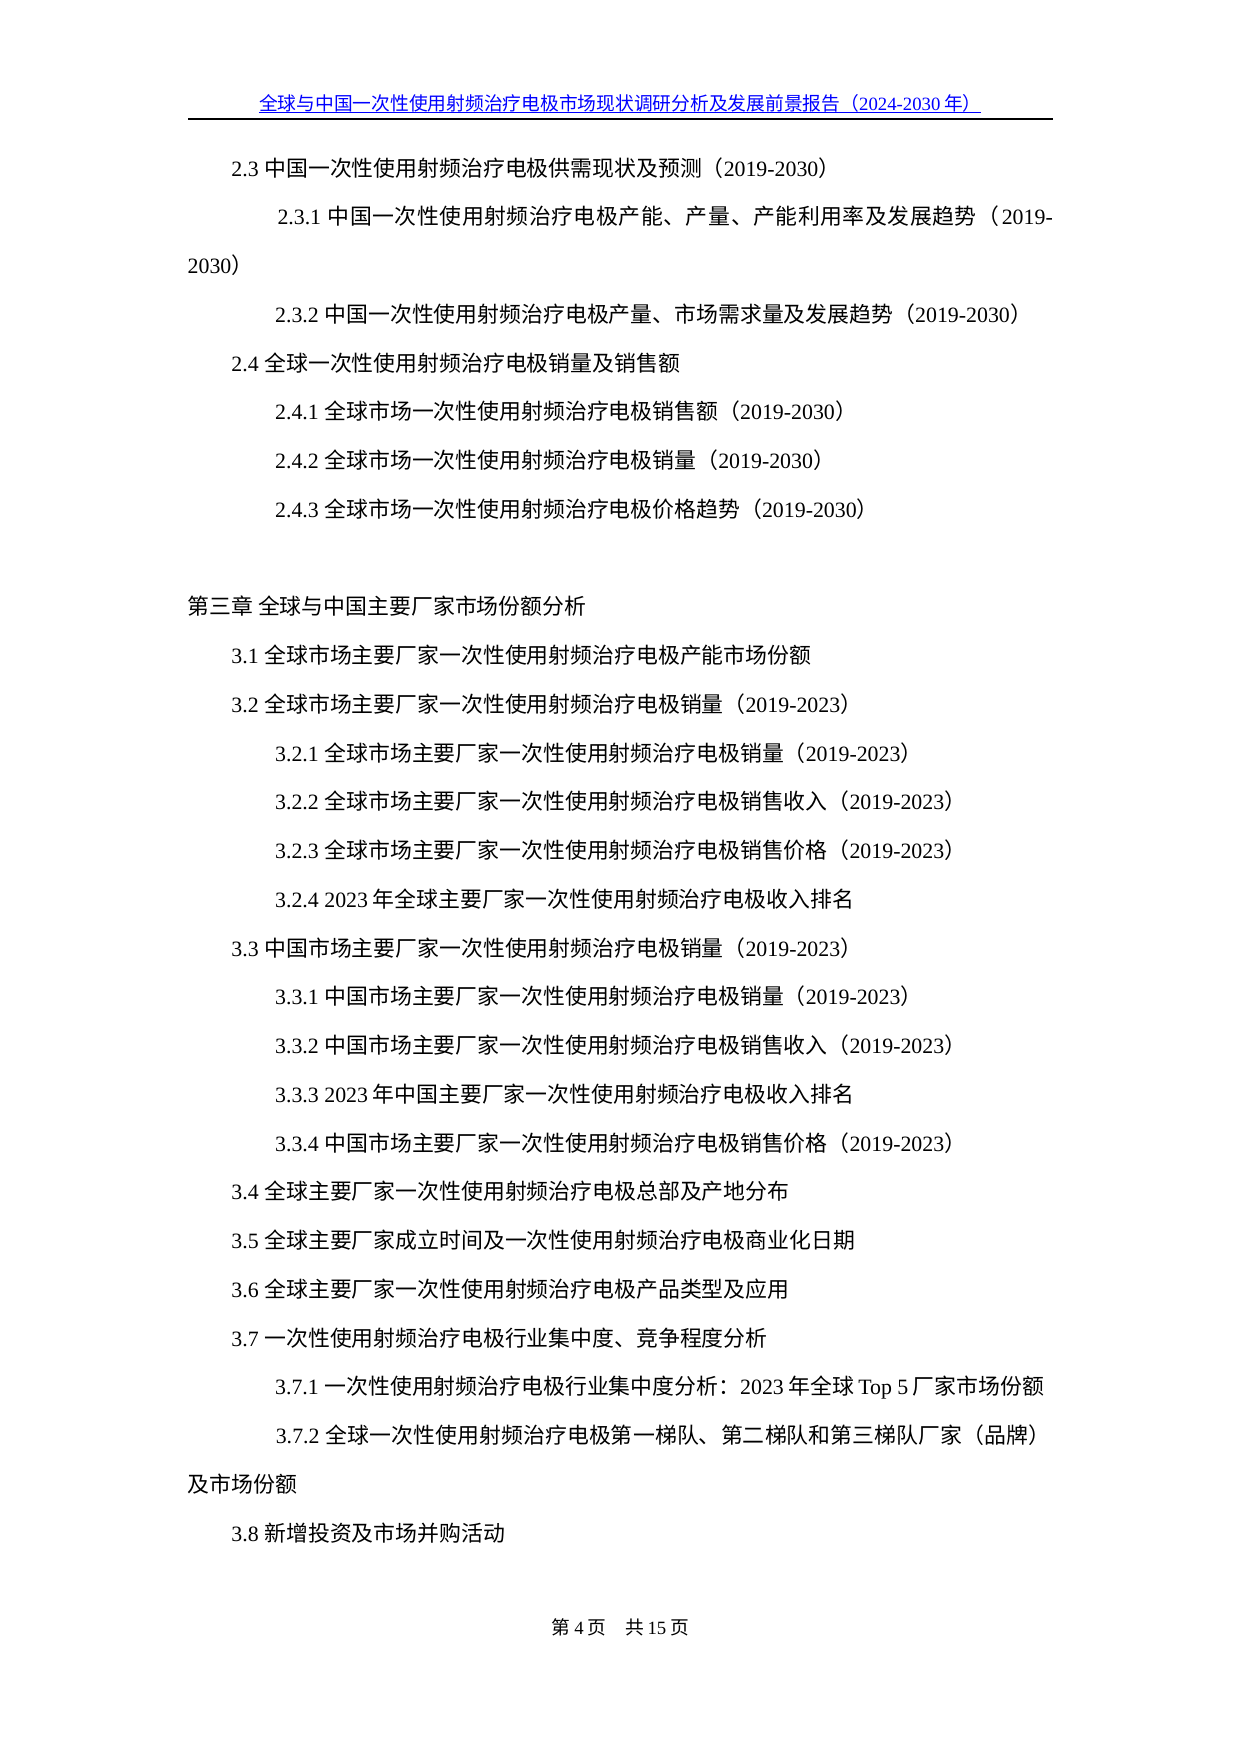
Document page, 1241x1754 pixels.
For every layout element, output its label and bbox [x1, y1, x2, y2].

text [187, 150, 1053, 1548]
